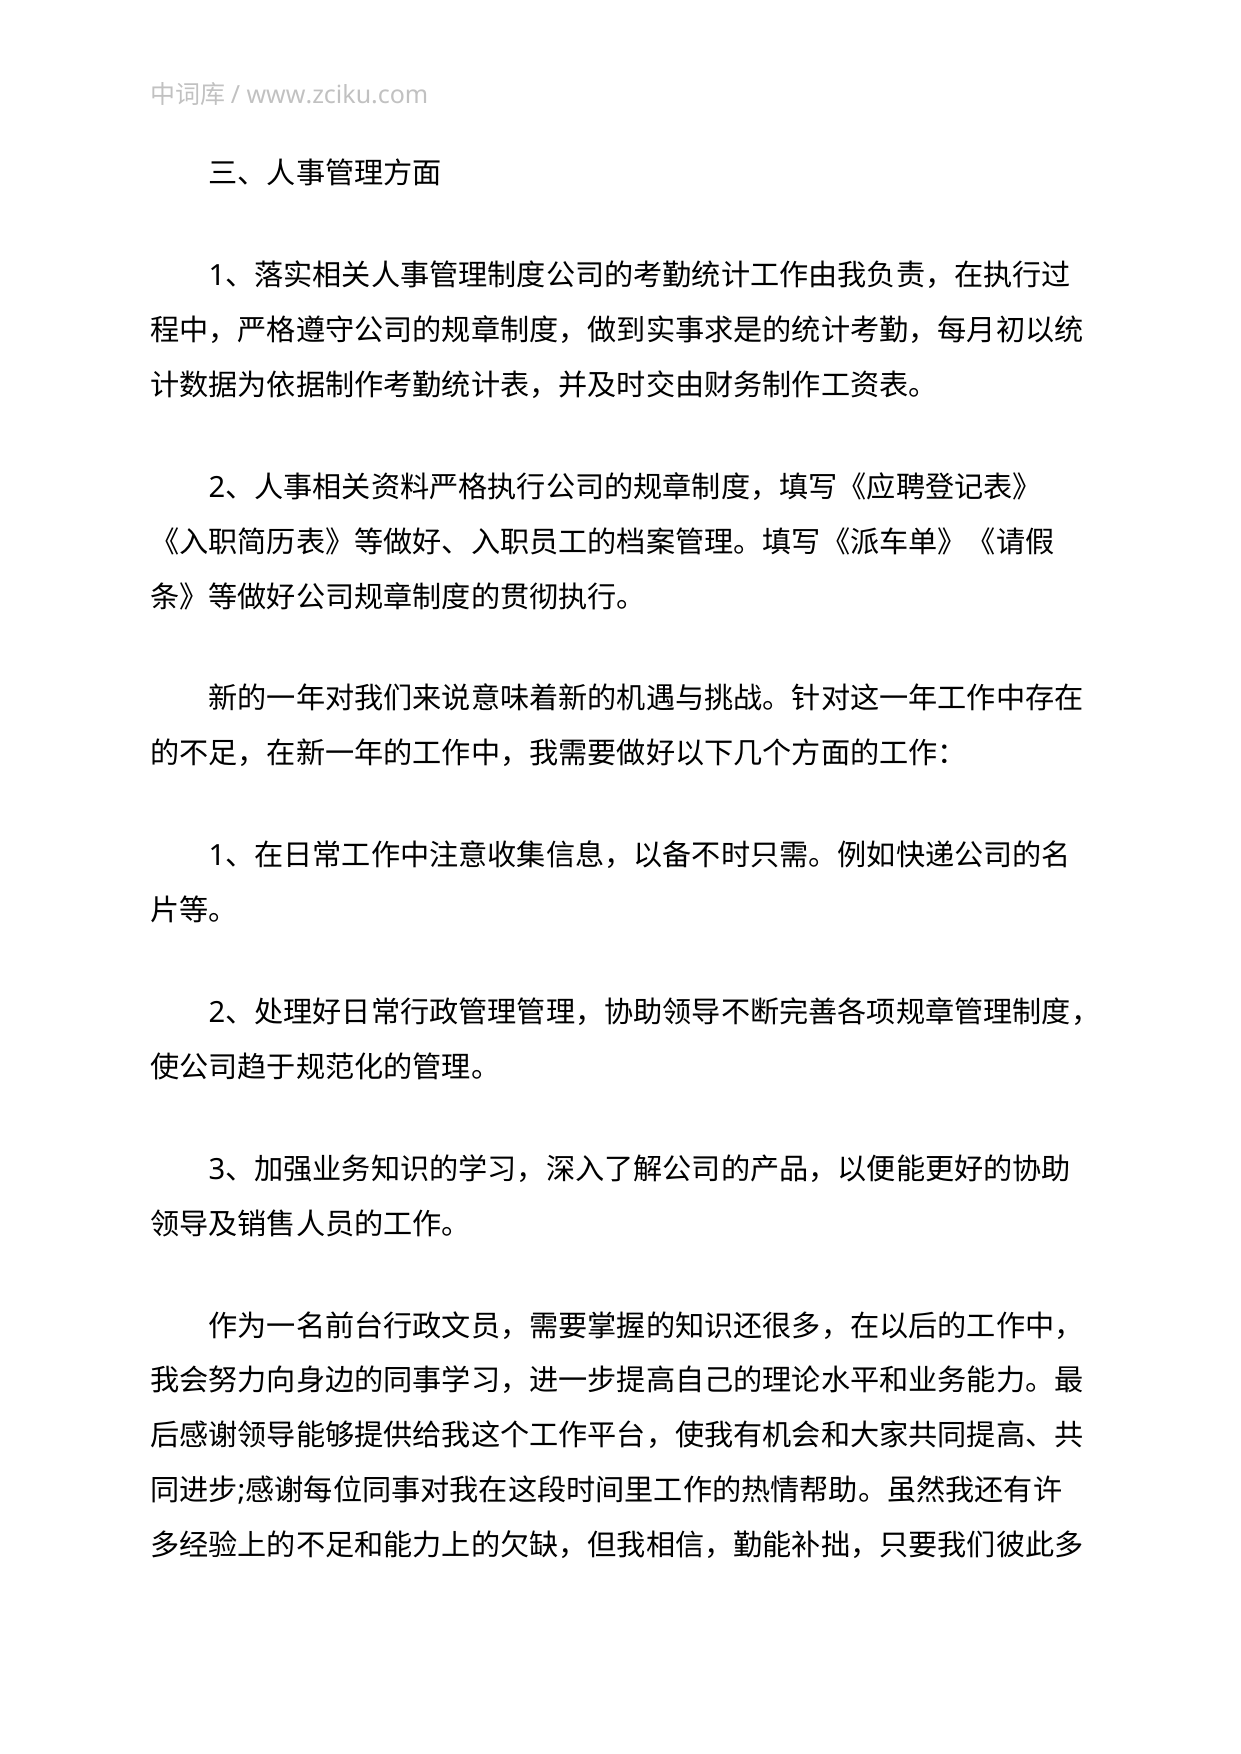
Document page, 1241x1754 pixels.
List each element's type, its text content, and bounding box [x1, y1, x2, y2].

text 2、人事相关资料严格执行公司的规章制度，填写《应聘登记表》《入职简历表》等做好、入职员工的档案管理。填写《派车单》《请假条》等做好公司规章制度的贯彻执行。 [150, 463, 1090, 616]
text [150, 1302, 1090, 1564]
text 三、人事管理方面 [150, 150, 1090, 192]
text 1、落实相关人事管理制度公司的考勤统计工作由我负责，在执行过程中，严格遵守公司的规章制度，做到实事求是的统计考勤，每月初以统计数据为依据制作考勤统计表，并及时交由财务制作工资表。 [150, 252, 1090, 404]
text 新的一年对我们来说意味着新的机遇与挑战。针对这一年工作中存在的不足，在新一年的工作中，我需要做好以下几个方面的工作： [150, 675, 1090, 772]
text 1、在日常工作中注意收集信息，以备不时只需。例如快递公司的名片等。 [150, 832, 1090, 929]
text 3、加强业务知识的学习，深入了解公司的产品，以便能更好的协助领导及销售人员的工作。 [150, 1145, 1090, 1243]
text 2、处理好日常行政管理管理，协助领导不断完善各项规章管理制度，使公司趋于规范化的管理。 [150, 988, 1090, 1086]
